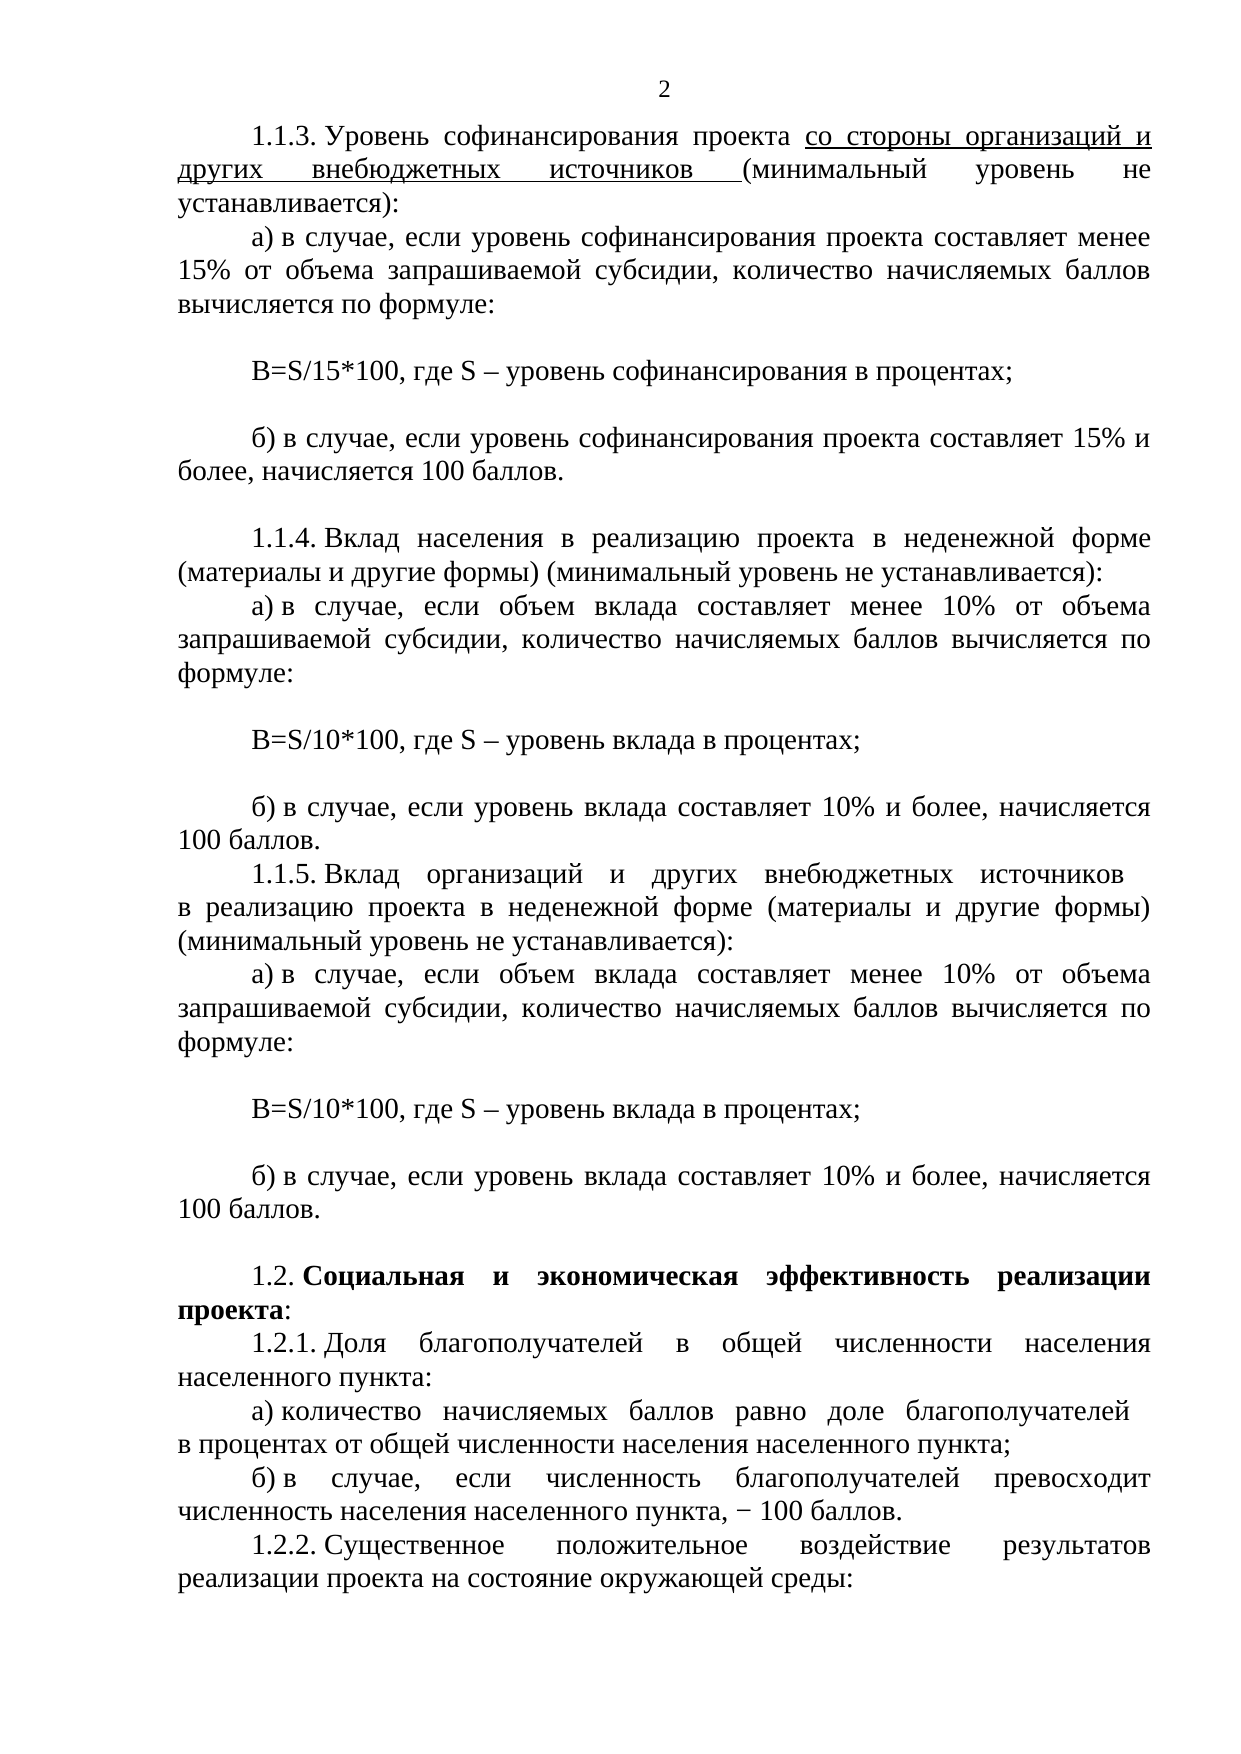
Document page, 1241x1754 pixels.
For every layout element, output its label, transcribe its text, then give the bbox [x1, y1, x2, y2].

text б) в случае, если уровень вклада составляет 10% и более, начисляется 100 баллов. [177, 1158, 1152, 1225]
text 1.2.1. Доля благополучателей в общей численности населения населенного пункта: [177, 1326, 1152, 1393]
text 1.1.4. Вклад населения в реализацию проекта в неденежной форме (материалы и другие формы) (минимальный уровень не устанавливается): [177, 521, 1152, 588]
text 1.2.2. Существенное положительное воздействие результатов реализации проекта на состояние окружающей среды: [177, 1527, 1152, 1594]
text б) в случае, если уровень вклада составляет 10% и более, начисляется 100 баллов. [177, 789, 1152, 856]
text а) в случае, если объем вклада составляет менее 10% от объема запрашиваемой субсидии, количество начисляемых баллов вычисляется по формуле: [177, 957, 1152, 1057]
text б) в случае, если численность благополучателей превосходит численность населения населенного пункта, − 100 баллов. [177, 1460, 1152, 1527]
text а) в случае, если объем вклада составляет менее 10% от объема запрашиваемой субсидии, количество начисляемых баллов вычисляется по формуле: [177, 588, 1152, 688]
text B=S/15*100, где S – уровень софинансирования в процентах; [177, 353, 1152, 386]
text 1.2. Социальная и экономическая эффективность реализации проекта: [177, 1258, 1152, 1326]
text 1.1.5. Вклад организаций и других внебюджетных источников в реализацию проекта в неденежной форме (материалы и другие формы) (минимальный уровень не устанавливается): [177, 856, 1152, 957]
text а) количество начисляемых баллов равно доле благополучателей в процентах от общей численности населения населенного пункта; [177, 1393, 1152, 1460]
text B=S/10*100, где S – уровень вклада в процентах; [177, 722, 1152, 755]
text 1.1.3. Уровень софинансирования проекта со стороны организаций и других внебюджетных источников (минимальный уровень не устанавливается): [177, 118, 1152, 219]
text B=S/10*100, где S – уровень вклада в процентах; [177, 1091, 1152, 1124]
text б) в случае, если уровень софинансирования проекта составляет 15% и более, начисляется 100 баллов. [177, 420, 1152, 487]
